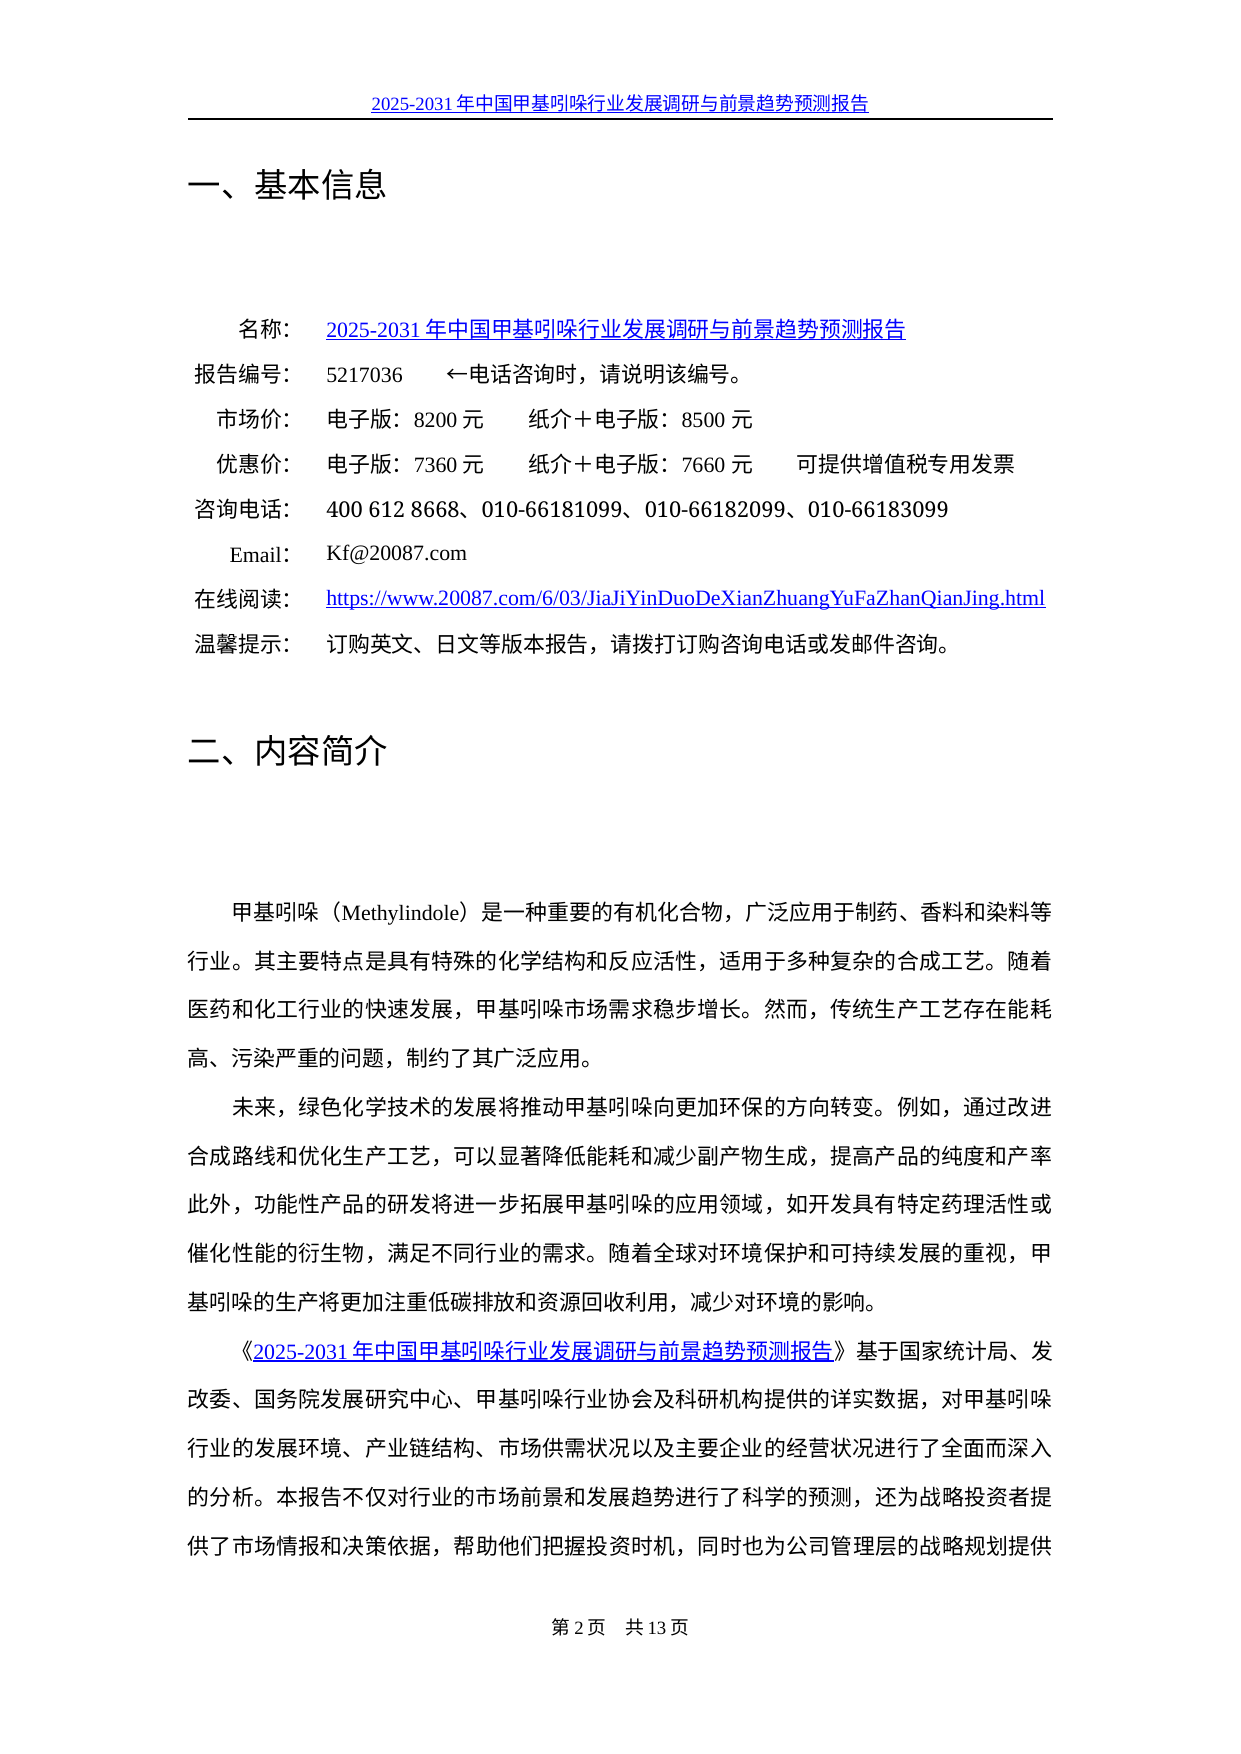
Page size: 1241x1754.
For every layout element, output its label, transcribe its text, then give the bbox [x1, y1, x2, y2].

table_cell Email： [167, 537, 315, 582]
table_cell 在线阅读： [167, 582, 315, 627]
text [187, 894, 1053, 1561]
table_cell 400 612 8668、010-66181099、010-66182099、010-66183099 [315, 492, 1073, 537]
table_cell 电子版：8200 元 纸介＋电子版：8500 元 [315, 402, 1073, 447]
table_cell 优惠价： [167, 447, 315, 492]
title 二、内容简介 [187, 717, 1053, 782]
table_header 名称： [167, 312, 315, 357]
table_cell 订购英文、日文等版本报告，请拨打订购咨询电话或发邮件咨询。 [315, 627, 1073, 672]
table_header 2025-2031年中国甲基吲哚行业发展调研与前景趋势预测报告 [315, 312, 1073, 357]
table_cell 5217036 ←电话咨询时，请说明该编号。 [315, 357, 1073, 402]
title 一、基本信息 [187, 150, 1053, 215]
table_cell [315, 582, 1073, 627]
table_cell 咨询电话： [167, 492, 315, 537]
table_cell 报告编号： [167, 357, 315, 402]
table_cell 温馨提示： [167, 627, 315, 672]
table_cell Kf@20087.com [315, 537, 1073, 582]
table_cell 市场价： [167, 402, 315, 447]
table_cell 电子版：7360 元 纸介＋电子版：7660 元 可提供增值税专用发票 [315, 447, 1073, 492]
